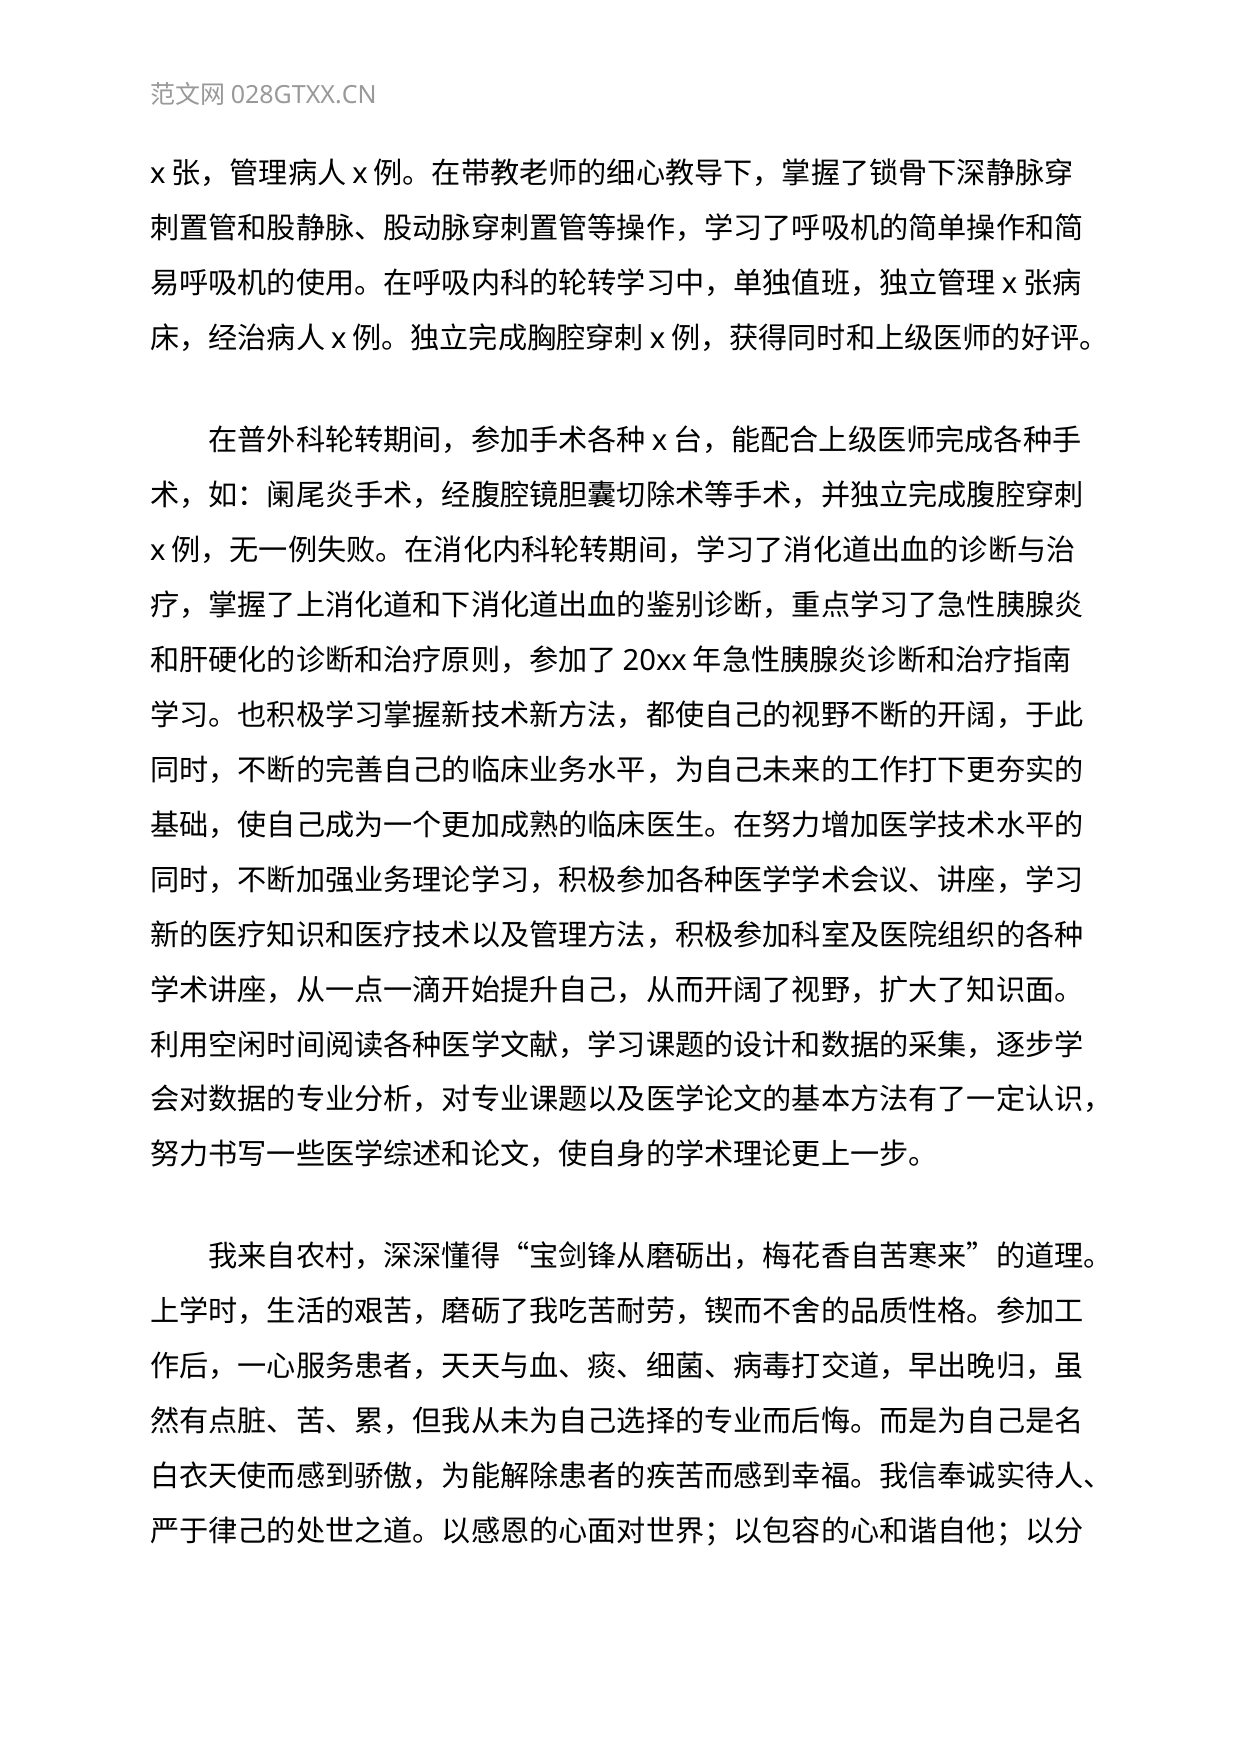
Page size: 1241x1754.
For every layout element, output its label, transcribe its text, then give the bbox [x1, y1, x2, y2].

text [150, 150, 1090, 357]
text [150, 1233, 1090, 1549]
text 在普外科轮转期间，参加手术各种x台，能配合上级医师完成各种手术，如：阑尾炎手术，经腹腔镜胆囊切除术等手术，并独立完成腹腔穿刺x例，无一例失败。在消化内科轮转期间，学习了消化道出血的诊断与治疗，掌握了上消化道和下消化道出血的鉴别诊断，重点学习了急性胰腺炎和肝硬化的诊断和治疗原则，参加了20xx年急性胰腺炎诊断和治疗指南学习。也积极学习掌握新技术新方法，都使自己的视野不断的开阔，于此同时，不断的完善自己的临床业务水平，为自己未来的工作打下更夯实的基础，使自己成为一个更加成熟的临床医生。在努力增加医学技术水平的同时，不断加强业务理论学习，积极参加各种医学学术会议、讲座，学习新的医疗知识和医疗技术以及管理方法，积极参加科室及医院组织的各种学术讲座，从一点一滴开始提升自己，从而开阔了视野，扩大了知识面。利用空闲时间阅读各种医学文献，学习课题的设计和数据的采集，逐步学会对数据的专业分析，对专业课题以及医学论文的基本方法有了一定认识，努力书写一些医学综述和论文，使自身的学术理论更上一步。 [150, 417, 1090, 1173]
